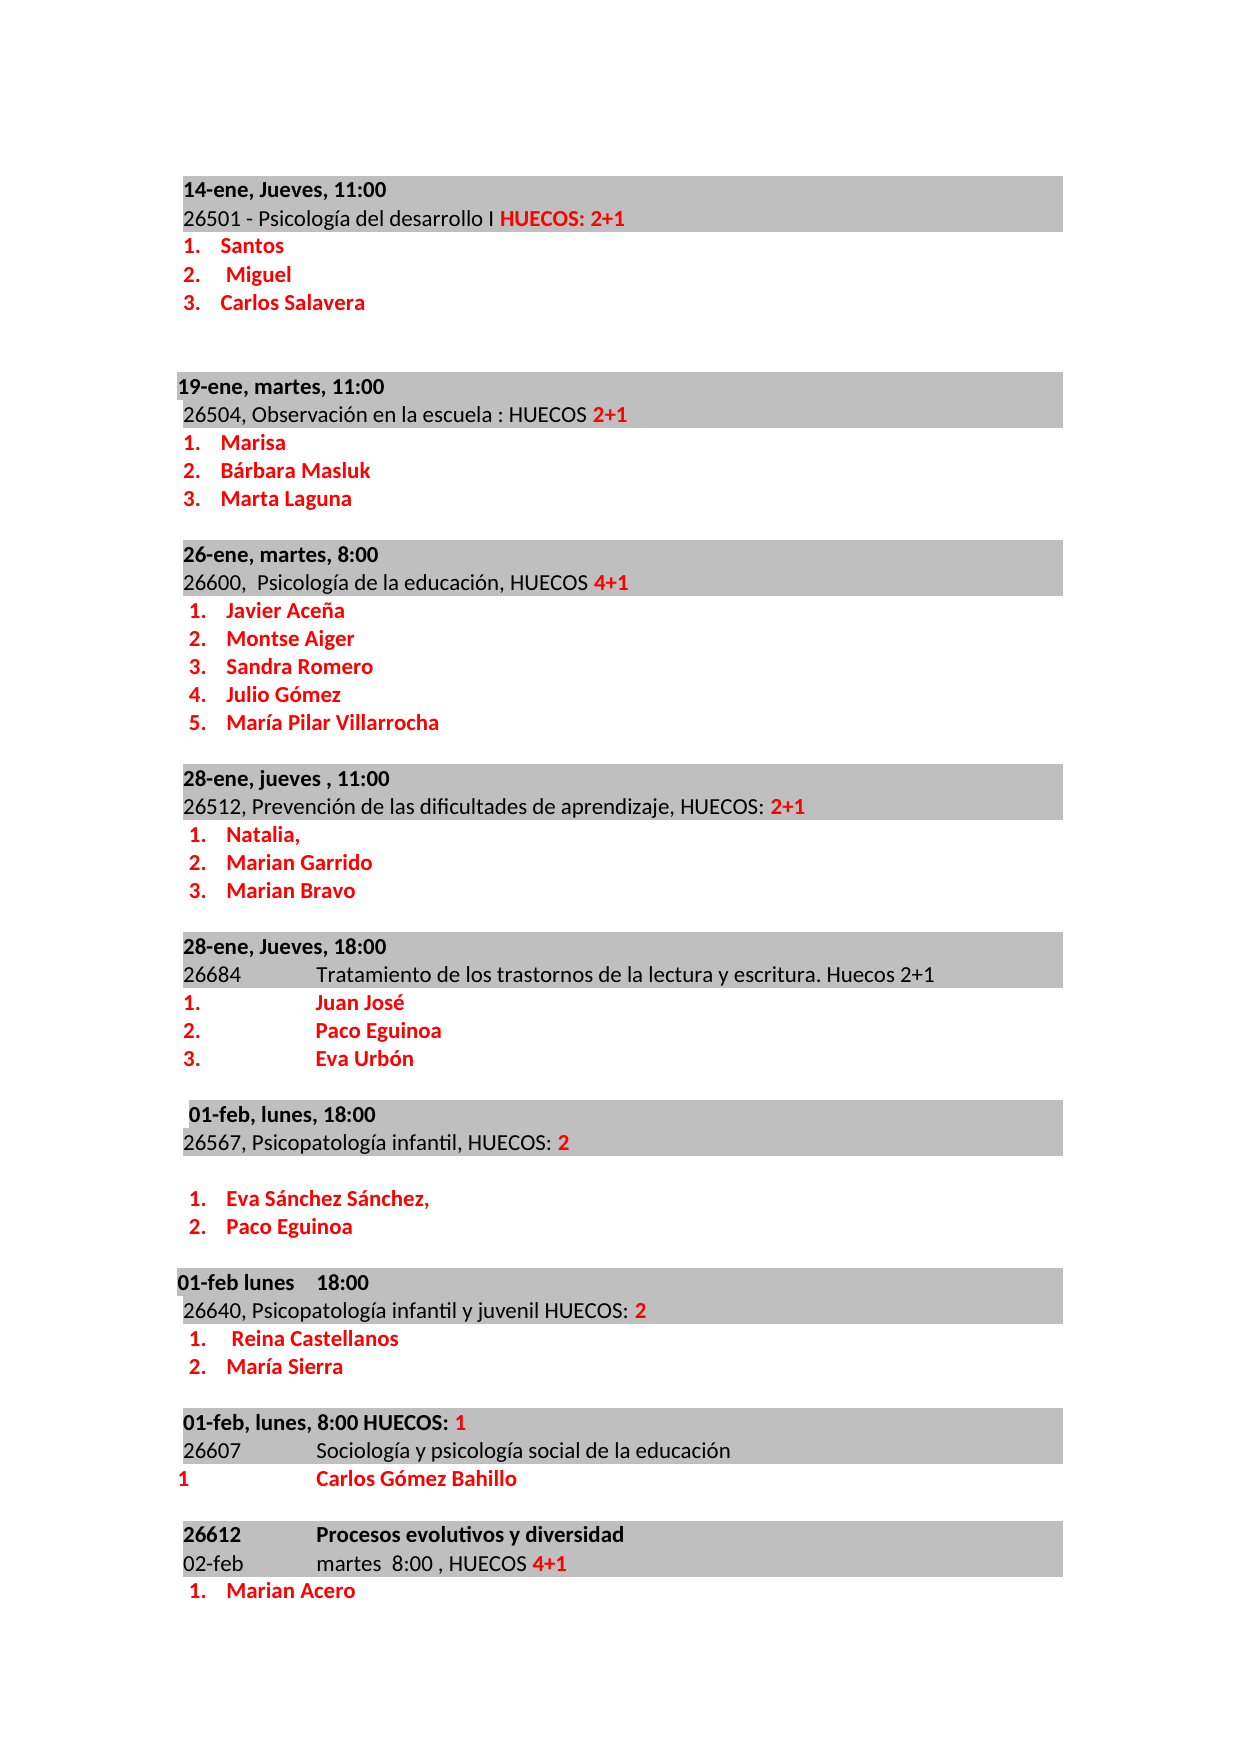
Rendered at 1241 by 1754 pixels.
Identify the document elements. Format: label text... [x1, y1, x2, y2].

text 26512, Prevención de las dificultades de aprendizaje, HUECOS: 2+1 [183, 792, 1063, 820]
list Carlos Salavera [183, 288, 1063, 316]
list Eva Urbón [183, 1044, 1063, 1072]
text 26612 Procesos evolutivos y diversidad [183, 1521, 1063, 1549]
list Paco Eguinoa [189, 1212, 1063, 1240]
list Marta Laguna [183, 484, 1063, 512]
text 14-ene, Jueves, 11:00 [183, 176, 1063, 204]
text 1 Carlos Gómez Bahillo [177, 1464, 1063, 1493]
text 01-feb, lunes, 18:00 [189, 1100, 1063, 1128]
list Julio Gómez [189, 680, 1063, 708]
list Eva Sánchez Sánchez, [189, 1184, 1063, 1212]
list Marisa [183, 428, 1063, 456]
text 26684 Tratamiento de los trastornos de la lectura y escritura. Huecos 2+1 [183, 960, 1063, 988]
text 19-ene, martes, 11:00 [177, 372, 1063, 400]
list Juan José [183, 988, 1063, 1016]
list Sandra Romero [189, 652, 1063, 680]
text 26501 - Psicología del desarrollo I HUECOS: 2+1 [183, 204, 1063, 232]
list Montse Aiger [189, 624, 1063, 652]
text 26607 Sociología y psicología social de la educación [183, 1437, 1063, 1464]
text 26504, Observación en la escuela : HUECOS 2+1 [183, 400, 1063, 428]
list Bárbara Masluk [183, 456, 1063, 484]
list Marian Bravo [189, 876, 1063, 904]
text 26600, Psicología de la educación, HUECOS 4+1 [183, 568, 1063, 596]
text 28-ene, Jueves, 18:00 [183, 932, 1063, 960]
text 01-feb lunes 18:00 [177, 1268, 1063, 1296]
list María Sierra [189, 1352, 1063, 1381]
text 01-feb, lunes, 8:00 HUECOS: 1 [183, 1408, 1063, 1437]
text 26640, Psicopatología infantil y juvenil HUECOS: 2 [183, 1296, 1063, 1324]
list Reina Castellanos [189, 1324, 1063, 1352]
text 28-ene, jueves , 11:00 [183, 764, 1063, 792]
text 26567, Psicopatología infantil, HUECOS: 2 [183, 1128, 1063, 1156]
list Paco Eguinoa [183, 1016, 1063, 1044]
list Marian Acero [189, 1577, 1063, 1605]
text 26-ene, martes, 8:00 [183, 540, 1063, 568]
text 02-feb martes 8:00 , HUECOS 4+1 [183, 1549, 1063, 1577]
list Natalia, [189, 820, 1063, 848]
list Marian Garrido [189, 848, 1063, 876]
list Javier Aceña [189, 596, 1063, 624]
list María Pilar Villarrocha [189, 708, 1063, 736]
list Miguel [183, 260, 1063, 288]
list Santos [183, 232, 1063, 260]
